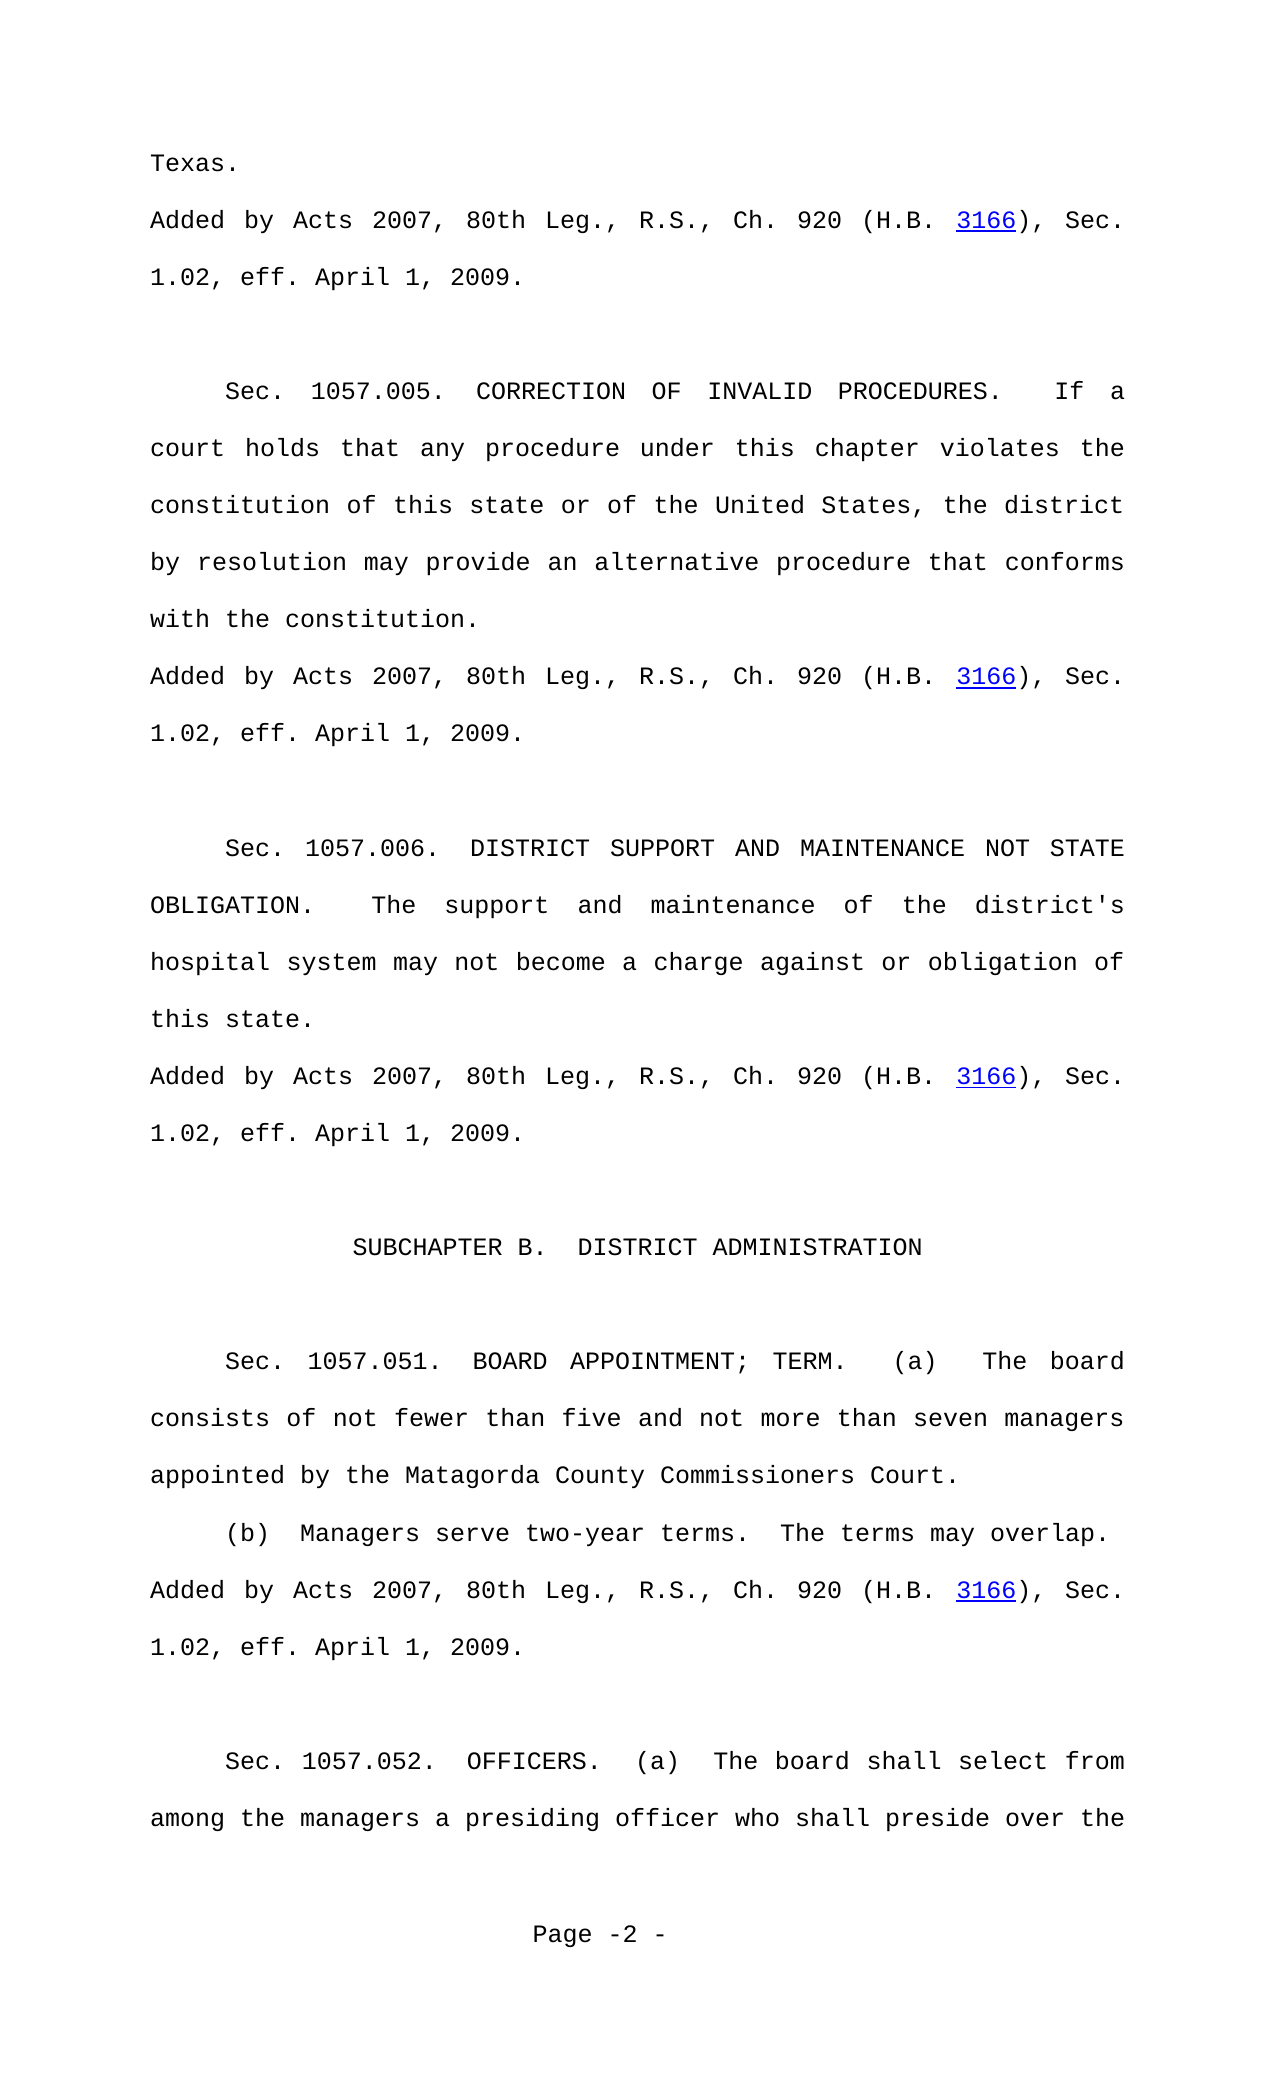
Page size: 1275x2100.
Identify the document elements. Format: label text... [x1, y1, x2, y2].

text (b) Managers serve two-year terms. The terms may overlap. [150, 1520, 1125, 1548]
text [150, 150, 1125, 178]
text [150, 207, 1125, 293]
text Added by Acts 2007, 80th Leg., R.S., Ch. 920 (H.B. 3166), Sec. 1.02, eff. April 1, 2009. [150, 1063, 1125, 1149]
text Sec. 1057.005. CORRECTION OF INVALID PROCEDURES. If a court holds that any procedure under this chapter violates the constitution of this state or of the United States, the district by resolution may provide an alternative procedure that conforms with the constitution. [150, 378, 1125, 635]
text Sec. 1057.051. BOARD APPOINTMENT; TERM. (a) The board consists of not fewer than five and not more than seven managers appointed by the Matagorda County Commissioners Court. [150, 1349, 1125, 1491]
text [150, 1748, 1125, 1834]
text Added by Acts 2007, 80th Leg., R.S., Ch. 920 (H.B. 3166), Sec. 1.02, eff. April 1, 2009. [150, 1577, 1125, 1663]
text SUBCHAPTER B. DISTRICT ADMINISTRATION [150, 1234, 1125, 1263]
text Added by Acts 2007, 80th Leg., R.S., Ch. 920 (H.B. 3166), Sec. 1.02, eff. April 1, 2009. [150, 664, 1125, 749]
text Sec. 1057.006. DISTRICT SUPPORT AND MAINTENANCE NOT STATE OBLIGATION. The support and maintenance of the district's hospital system may not become a charge against or obligation of this state. [150, 835, 1125, 1035]
